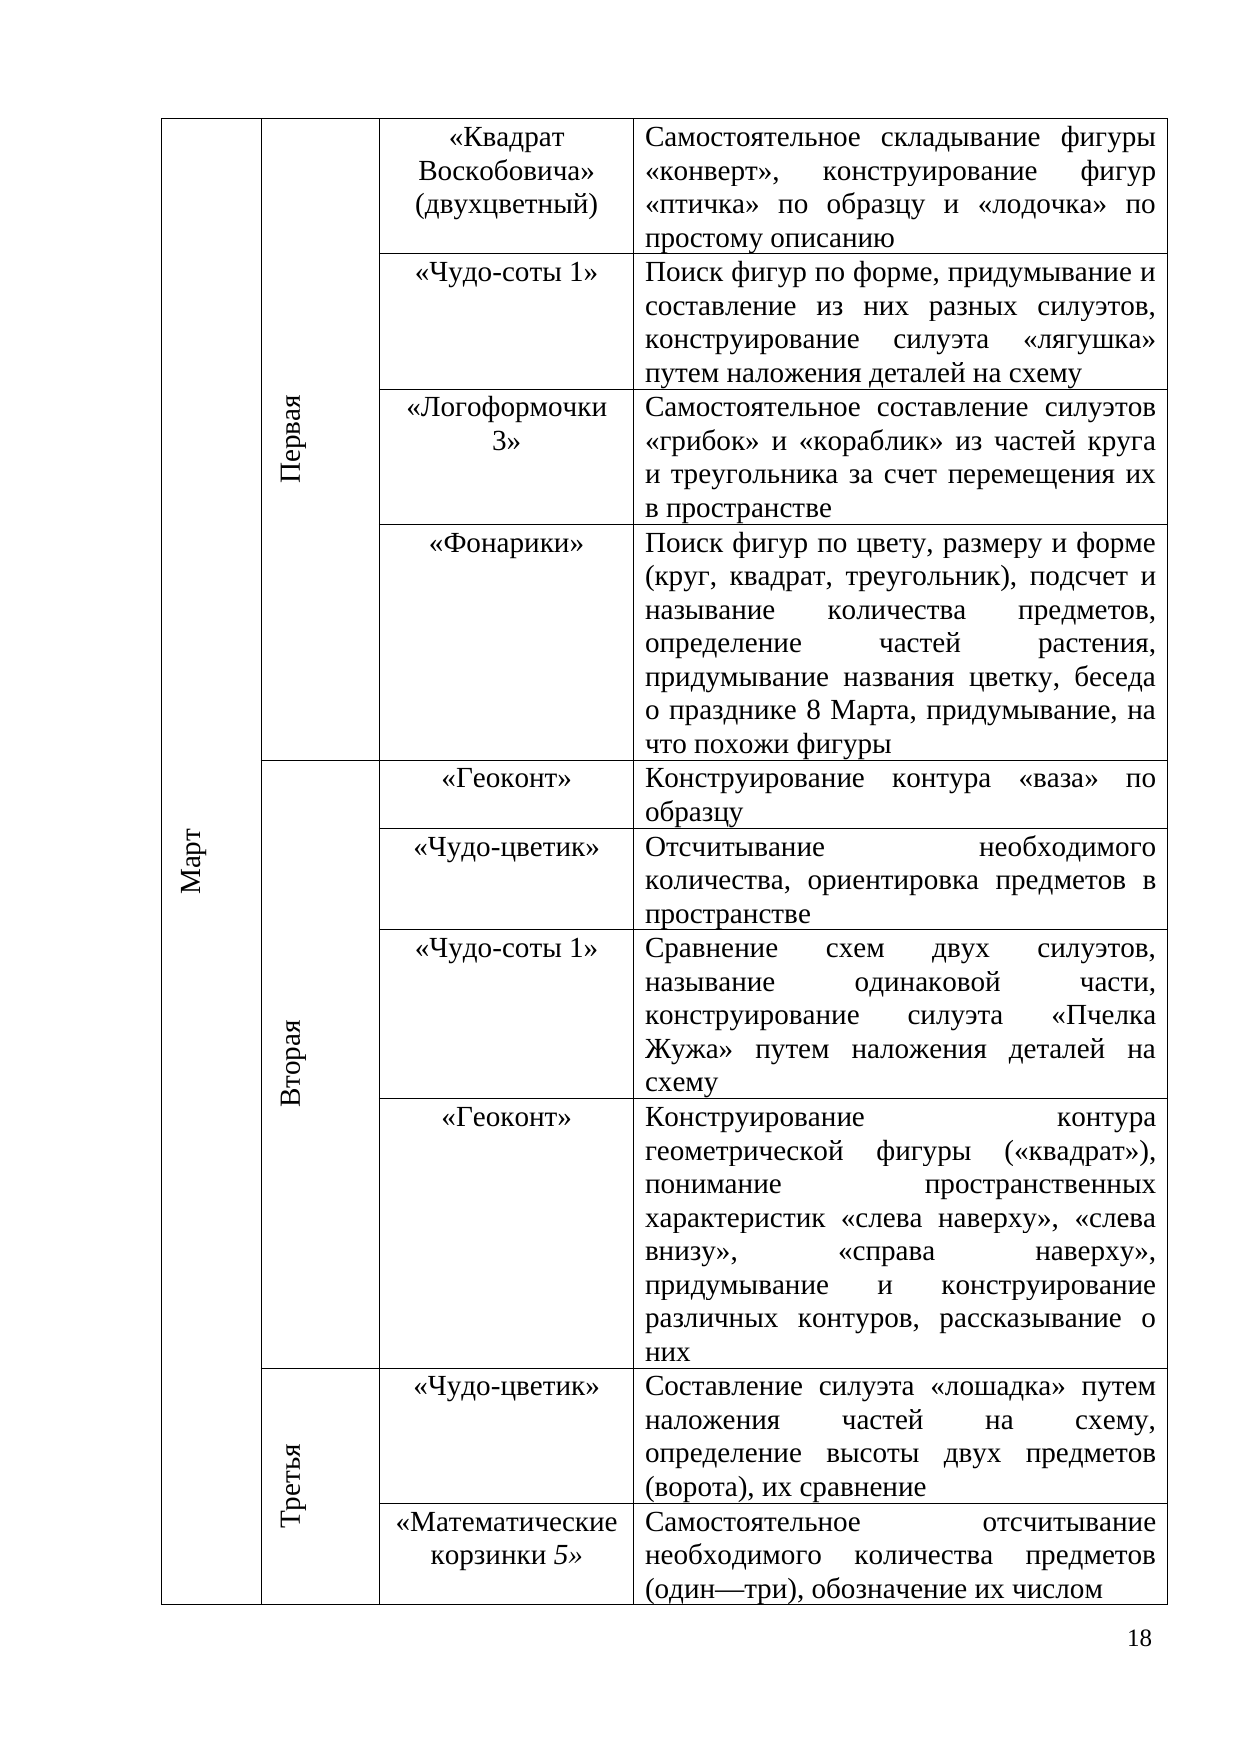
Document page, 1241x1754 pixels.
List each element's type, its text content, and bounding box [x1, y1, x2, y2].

table_cell «Чудо-цветик» [380, 829, 633, 929]
table_cell «Чудо-соты 1» [380, 254, 633, 388]
table_cell Составление силуэта «лошадка» путем наложения частей на схему, определение высоты двух предметов (ворота), их сравнение [926, 1369, 1167, 1503]
table_cell Март [162, 119, 261, 1604]
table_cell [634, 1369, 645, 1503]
table_cell Самостоятельное отсчитывание необходимого количества предметов (один—три), обозначение их числом [1103, 1504, 1167, 1604]
table_cell «Геоконт» [380, 761, 633, 828]
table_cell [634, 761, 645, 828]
table_cell «Чудо-цветик» [380, 1369, 633, 1503]
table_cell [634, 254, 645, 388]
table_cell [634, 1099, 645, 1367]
table_cell «Чудо-соты 1» [380, 930, 633, 1098]
table_cell «Фонарики» [380, 525, 633, 759]
table_cell Самостоятельное складывание фигуры «конверт», конструирование фигур «птичка» по образцу и «лодочка» по простому описанию [895, 119, 1167, 253]
table_cell Самостоятельное составление силуэтов «грибок» и «кораблик» из частей круга и треугольника за счет перемещения их в пространстве [832, 390, 1167, 524]
table_cell Сравнение схем двух силуэтов, называние одинаковой части, конструирование силуэта «Пчелка Жужа» путем наложения деталей на схему [634, 930, 1167, 1098]
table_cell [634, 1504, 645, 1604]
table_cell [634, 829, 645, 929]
table_cell Первая [262, 119, 379, 759]
table_cell Конструирование контура «ваза» по образцу [743, 761, 1167, 828]
table_cell Третья [262, 1369, 379, 1604]
table_cell Конструирование контура геометрической фигуры («квадрат»), понимание пространственных характеристик «слева наверху», «слева внизу», «справа наверху», придумывание и конструирование различных контуров, рассказывание о них [691, 1099, 1167, 1367]
table_cell «Математические корзинки 5» [380, 1504, 633, 1604]
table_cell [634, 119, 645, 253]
table_cell Поиск фигур по форме, придумывание и составление из них разных силуэтов, конструирование силуэта «лягушка» путем наложения деталей на схему [1082, 254, 1167, 388]
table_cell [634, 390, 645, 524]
table_cell Вторая [262, 761, 379, 1367]
table_cell Поиск фигур по цвету, размеру и форме (круг, квадрат, треугольник), подсчет и называние количества предметов, определение частей растения, придумывание названия цветку, беседа о празднике 8 Марта, придумывание, на что похожи фигуры [634, 525, 1167, 759]
table_cell «Логоформочки 3» [380, 390, 633, 524]
table_cell «Квадрат Воскобовича» (двухцветный) [380, 119, 633, 253]
table_cell «Геоконт» [380, 1099, 633, 1367]
table_cell Отсчитывание необходимого количества, ориентировка предметов в пространстве [811, 829, 1167, 929]
